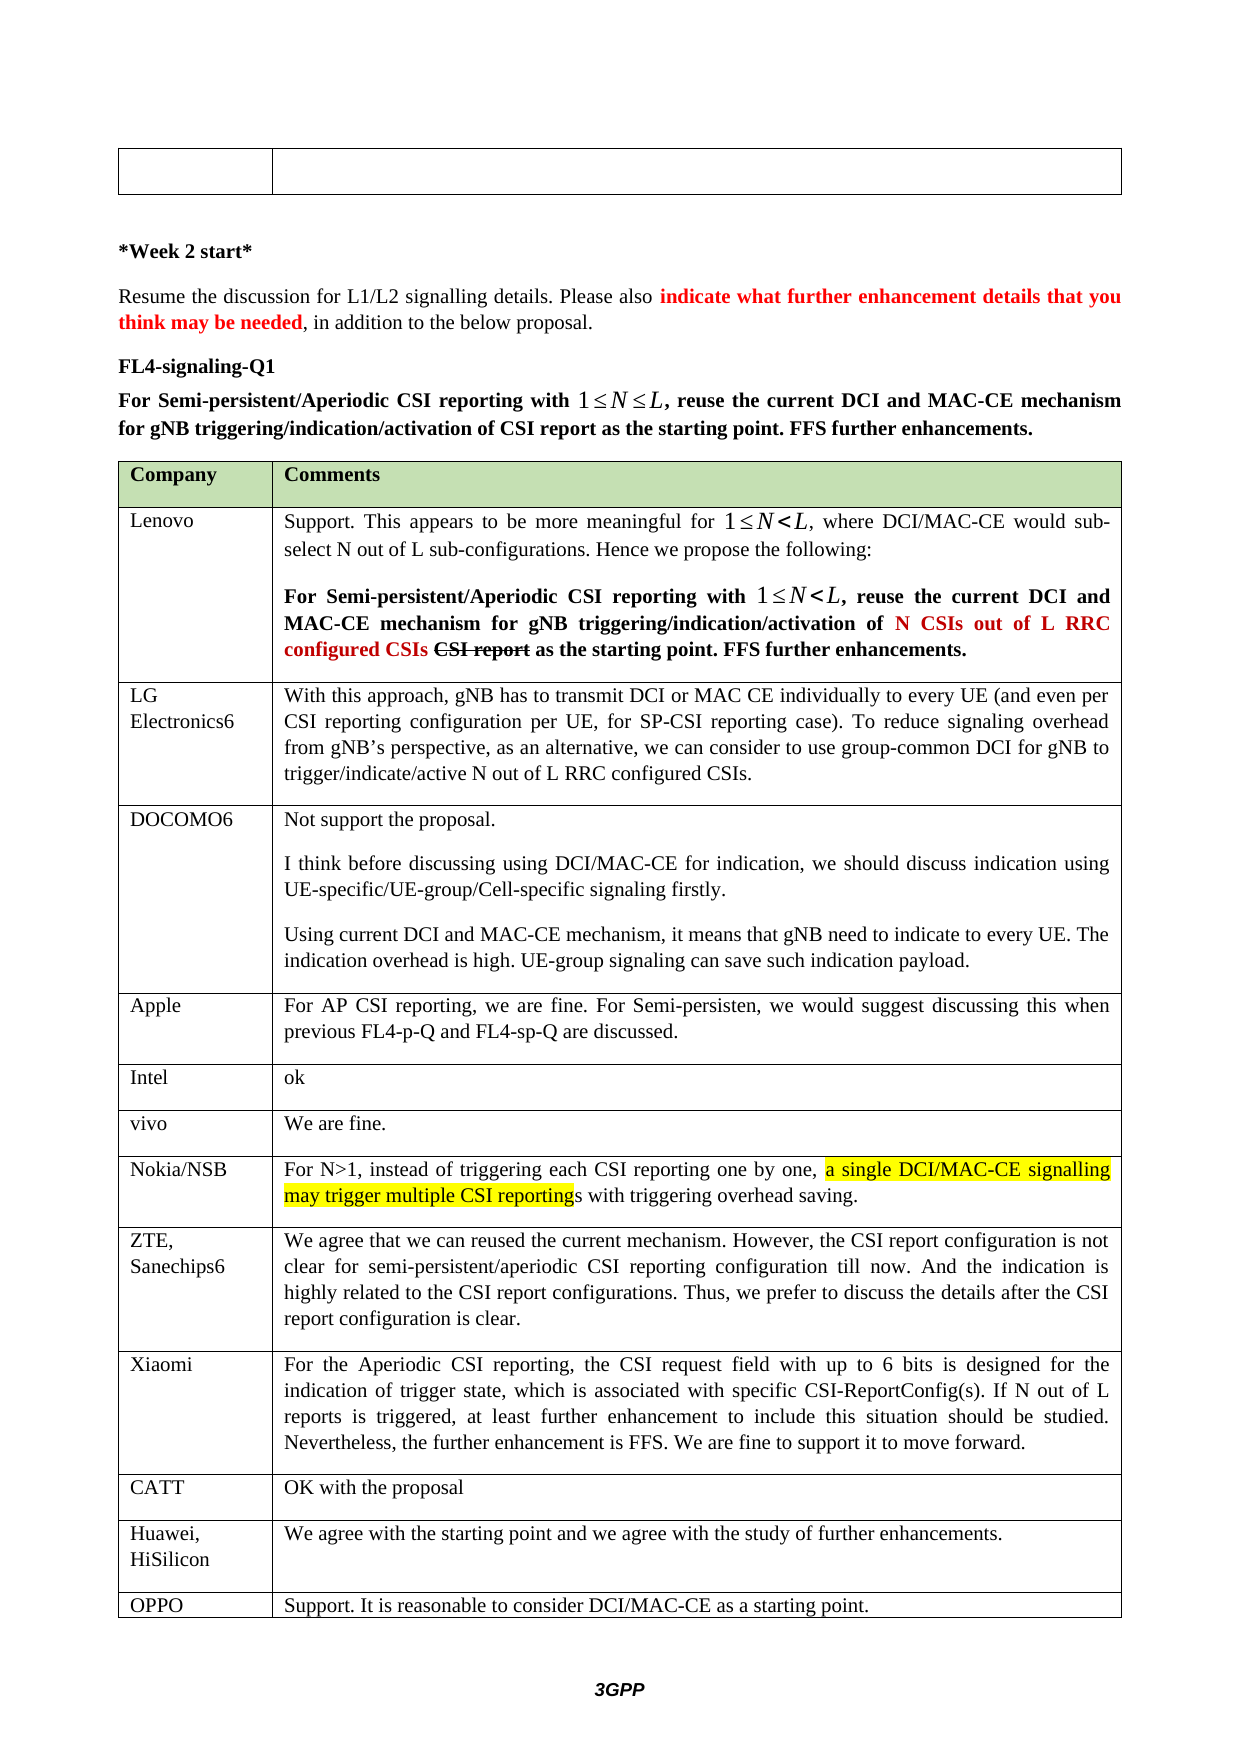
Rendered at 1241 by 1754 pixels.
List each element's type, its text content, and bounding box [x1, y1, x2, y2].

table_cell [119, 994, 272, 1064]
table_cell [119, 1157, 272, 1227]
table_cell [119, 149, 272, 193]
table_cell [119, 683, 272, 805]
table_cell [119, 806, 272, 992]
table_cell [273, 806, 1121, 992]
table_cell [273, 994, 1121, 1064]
text *Week 2 start* [118, 239, 1122, 263]
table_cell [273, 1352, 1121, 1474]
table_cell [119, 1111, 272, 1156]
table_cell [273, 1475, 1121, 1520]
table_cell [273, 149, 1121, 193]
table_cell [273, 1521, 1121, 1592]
text FL4-signaling-Q1 [118, 354, 1122, 378]
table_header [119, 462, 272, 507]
text Resume the discussion for L1/L2 signalling details. Please also indicate what further enhancement details that you think may be needed, in addition to the below proposal. [118, 284, 1122, 334]
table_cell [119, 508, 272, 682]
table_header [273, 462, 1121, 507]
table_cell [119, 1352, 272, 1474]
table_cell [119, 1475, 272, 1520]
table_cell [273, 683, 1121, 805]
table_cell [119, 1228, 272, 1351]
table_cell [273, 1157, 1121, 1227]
text For Semi-persistent/Aperiodic CSI reporting with , reuse the current DCI and MAC-CE mechanism for gNB triggering/indication/activation of CSI report as the starting point. FFS further enhancements. [118, 387, 1122, 440]
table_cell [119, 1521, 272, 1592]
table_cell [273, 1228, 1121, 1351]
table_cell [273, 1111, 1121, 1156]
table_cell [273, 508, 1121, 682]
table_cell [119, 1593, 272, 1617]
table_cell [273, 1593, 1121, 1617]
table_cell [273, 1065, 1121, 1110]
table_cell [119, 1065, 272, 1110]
